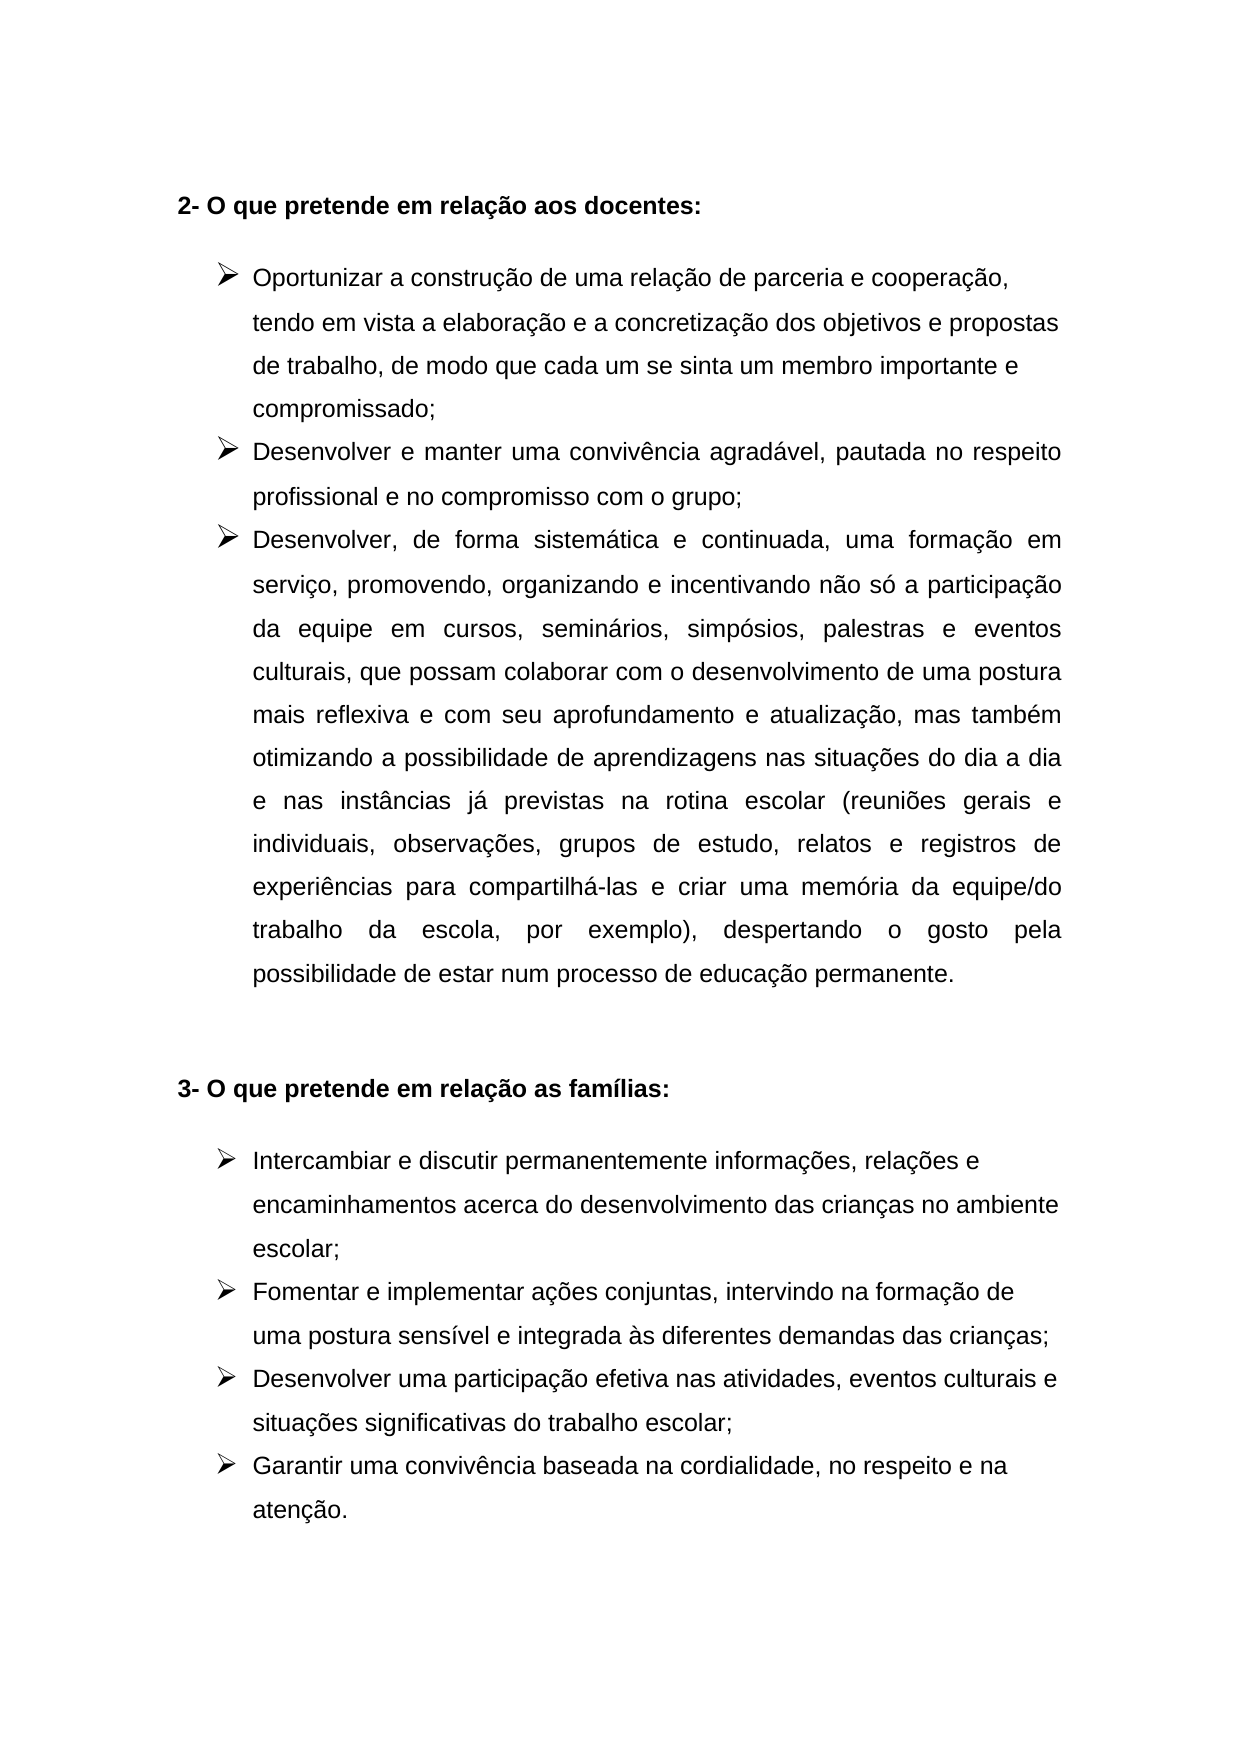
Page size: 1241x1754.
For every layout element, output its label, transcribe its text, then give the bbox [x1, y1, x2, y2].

list Garantir uma convivência baseada na cordialidade, no respeito e na atenção. [215, 1451, 1063, 1524]
text 3- O que pretende em relação as famílias: [177, 1031, 1063, 1103]
text 2- O que pretende em relação aos docentes: [177, 148, 1063, 219]
list Desenvolver uma participação efetiva nas atividades, eventos culturais e situações significativas do trabalho escolar; [215, 1364, 1063, 1437]
list Oportunizar a construção de uma relação de parceria e cooperação, tendo em vista a elaboração e a concretização dos objetivos e propostas de trabalho, de modo que cada um se sinta um membro importante e compromissado; [215, 263, 1063, 423]
list Desenvolver, de forma sistemática e continuada, uma formação em serviço, promovendo, organizando e incentivando não só a participação da equipe em cursos, seminários, simpósios, palestras e eventos culturais, que possam colaborar com o desenvolvimento de uma postura mais reflexiva e com seu aprofundamento e atualização, mas também otimizando a possibilidade de aprendizagens nas situações do dia a dia e nas instâncias já previstas na rotina escolar (reuniões gerais e individuais, observações, grupos de estudo, relatos e registros de experiências para compartilhá-las e criar uma memória da equipe/do trabalho da escola, por exemplo), despertando o gosto pela possibilidade de estar num processo de educação permanente. [215, 526, 1063, 987]
list Desenvolver e manter uma convivência agradável, pautada no respeito profissional e no compromisso com o grupo; [215, 437, 1063, 511]
list Intercambiar e discutir permanentemente informações, relações e encaminhamentos acerca do desenvolvimento das crianças no ambiente escolar; [215, 1146, 1063, 1262]
list Fomentar e implementar ações conjuntas, intervindo na formação de uma postura sensível e integrada às diferentes demandas das crianças; [215, 1277, 1063, 1350]
